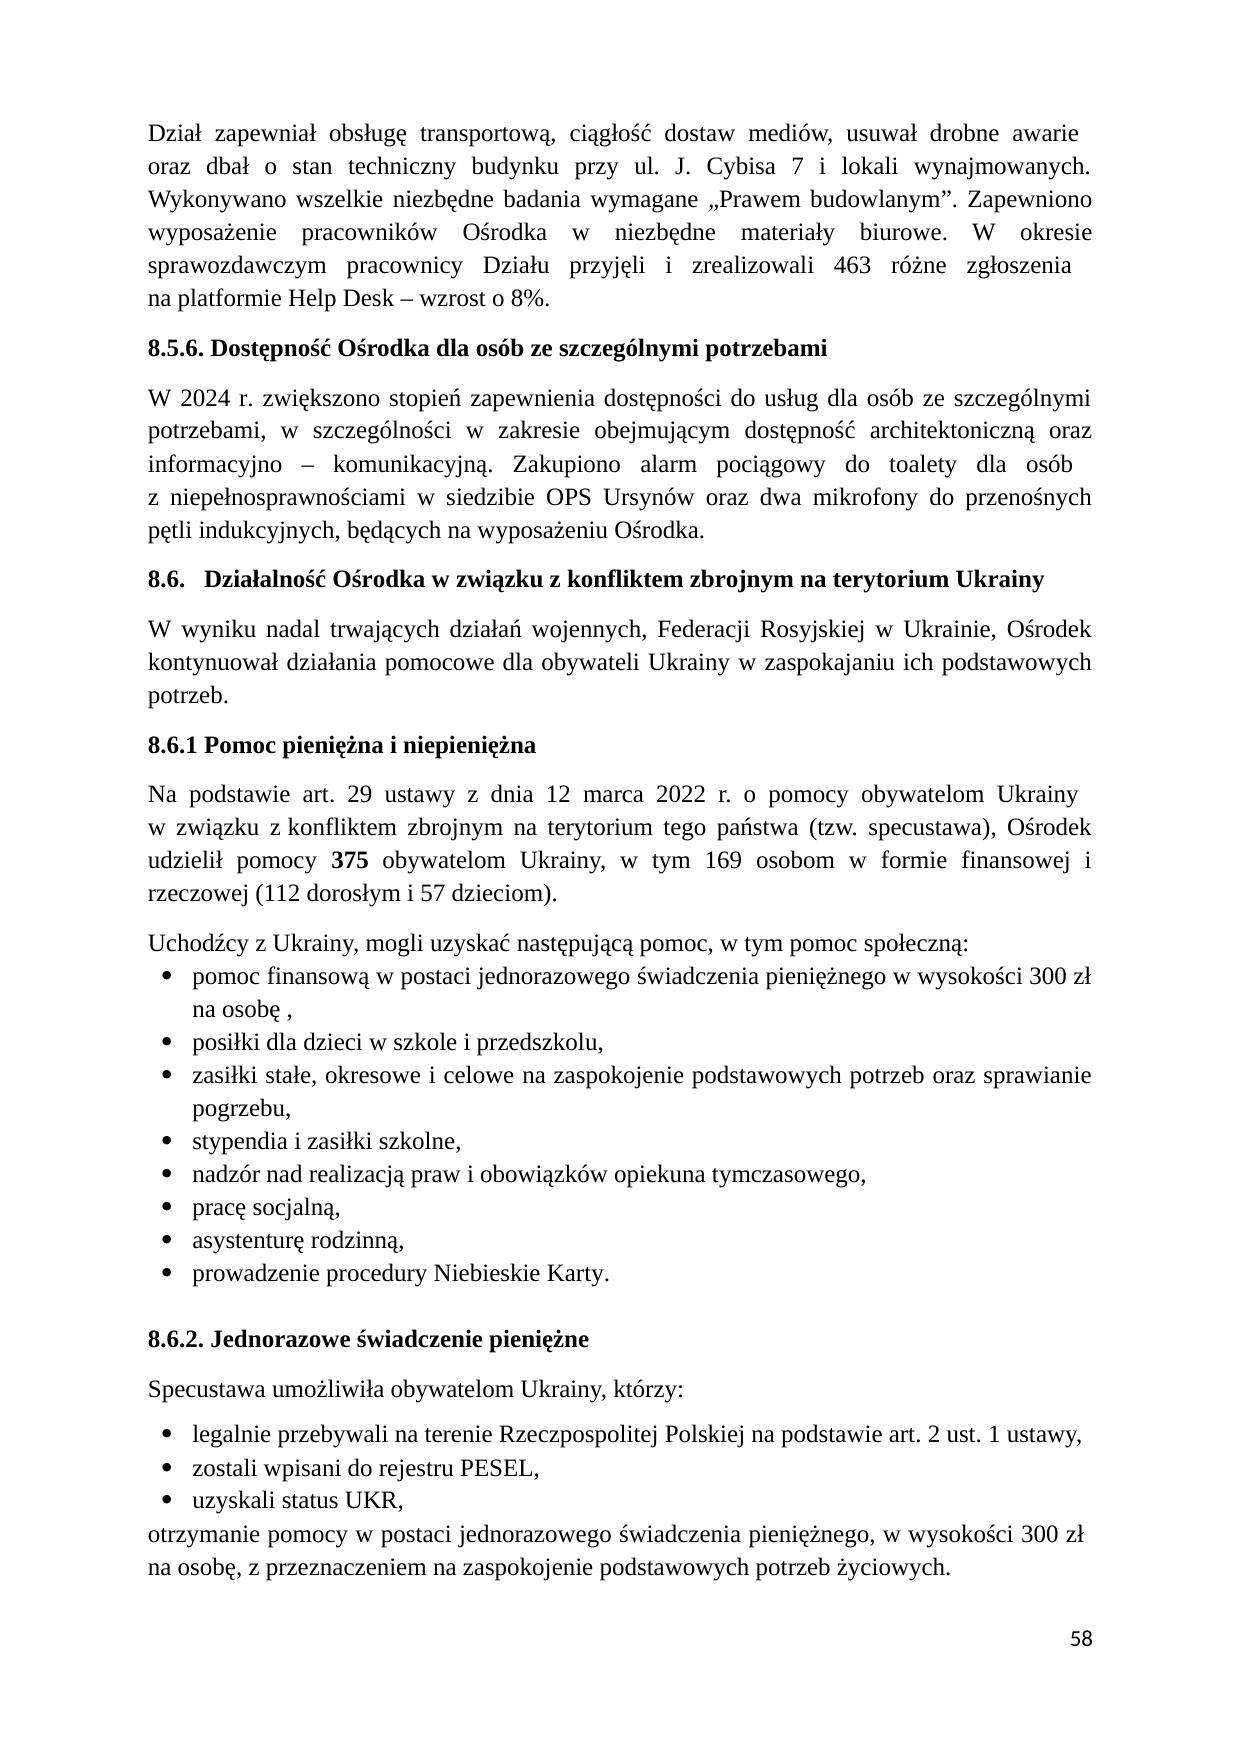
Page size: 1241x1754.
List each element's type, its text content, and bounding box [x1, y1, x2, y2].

text W 2024 r. zwiększono stopień zapewnienia dostępności do usług dla osób ze szczególnymi potrzebami, w szczególności w zakresie obejmującym dostępność architektoniczną oraz informacyjno – komunikacyjną. Zakupiono alarm pociągowy do toalety dla osób z niepełnosprawnościami w siedzibie OPS Ursynów oraz dwa mikrofony do przenośnych pętli indukcyjnych, będących na wyposażeniu Ośrodka. [148, 383, 1093, 543]
text 8.5.6. Dostępność Ośrodka dla osób ze szczególnymi potrzebami [148, 333, 1093, 362]
list prowadzenie procedury Niebieskie Karty. [162, 1258, 1093, 1287]
list uzyskali status UKR, [162, 1486, 1093, 1514]
list legalnie przebywali na terenie Rzeczpospolitej Polskiej na podstawie art. 2 ust. 1 ustawy, [162, 1419, 1093, 1448]
text W wyniku nadal trwających działań wojennych, Federacji Rosyjskiej w Ukrainie, Ośrodek kontynuował działania pomocowe dla obywateli Ukrainy w zaspokajaniu ich podstawowych potrzeb. [148, 614, 1093, 709]
text 8.6.1 Pomoc pieniężna i niepieniężna [148, 730, 1093, 758]
subtitle Działalność Ośrodka w związku z konfliktem zbrojnym na terytorium Ukrainy [148, 564, 1093, 593]
list zostali wpisani do rejestru PESEL, [162, 1453, 1093, 1481]
list posiłki dla dzieci w szkole i przedszkolu, [162, 1027, 1093, 1056]
text Na podstawie art. 29 ustawy z dnia 12 marca 2022 r. o pomocy obywatelom Ukrainy w związku z konfliktem zbrojnym na terytorium tego państwa (tzw. specustawa), Ośrodek udzielił pomocy 375 obywatelom Ukrainy, w tym 169 osobom w formie finansowej i rzeczowej (112 dorosłym i 57 dzieciom). [148, 779, 1093, 907]
text Specustawa umożliwiła obywatelom Ukrainy, którzy: [148, 1374, 1093, 1403]
list otrzymanie pomocy w postaci jednorazowego świadczenia pieniężnego, w wysokości 300 zł na osobę, z przeznaczeniem na zaspokojenie podstawowych potrzeb życiowych. [148, 1519, 1093, 1580]
list stypendia i zasiłki szkolne, [162, 1126, 1093, 1155]
list nadzór nad realizacją praw i obowiązków opiekuna tymczasowego, [162, 1159, 1093, 1188]
text Uchodźcy z Ukrainy, mogli uzyskać następującą pomoc, w tym pomoc społeczną: [148, 928, 1093, 957]
list asystenturę rodzinną, [162, 1225, 1093, 1254]
text 8.6.2. Jednorazowe świadczenie pieniężne [148, 1324, 1093, 1353]
list zasiłki stałe, okresowe i celowe na zaspokojenie podstawowych potrzeb oraz sprawianie pogrzebu, [162, 1060, 1093, 1122]
list pomoc finansową w postaci jednorazowego świadczenia pieniężnego w wysokości 300 zł na osobę , [162, 961, 1093, 1023]
text Dział zapewniał obsługę transportową, ciągłość dostaw mediów, usuwał drobne awarie oraz dbał o stan techniczny budynku przy ul. J. Cybisa 7 i lokali wynajmowanych. Wykonywano wszelkie niezbędne badania wymagane „Prawem budowlanym”. Zapewniono wyposażenie pracowników Ośrodka w niezbędne materiały biurowe. W okresie sprawozdawczym pracownicy Działu przyjęli i zrealizowali 463 różne zgłoszenia na platformie Help Desk – wzrost o 8%. [148, 118, 1093, 312]
list pracę socjalną, [162, 1192, 1093, 1221]
